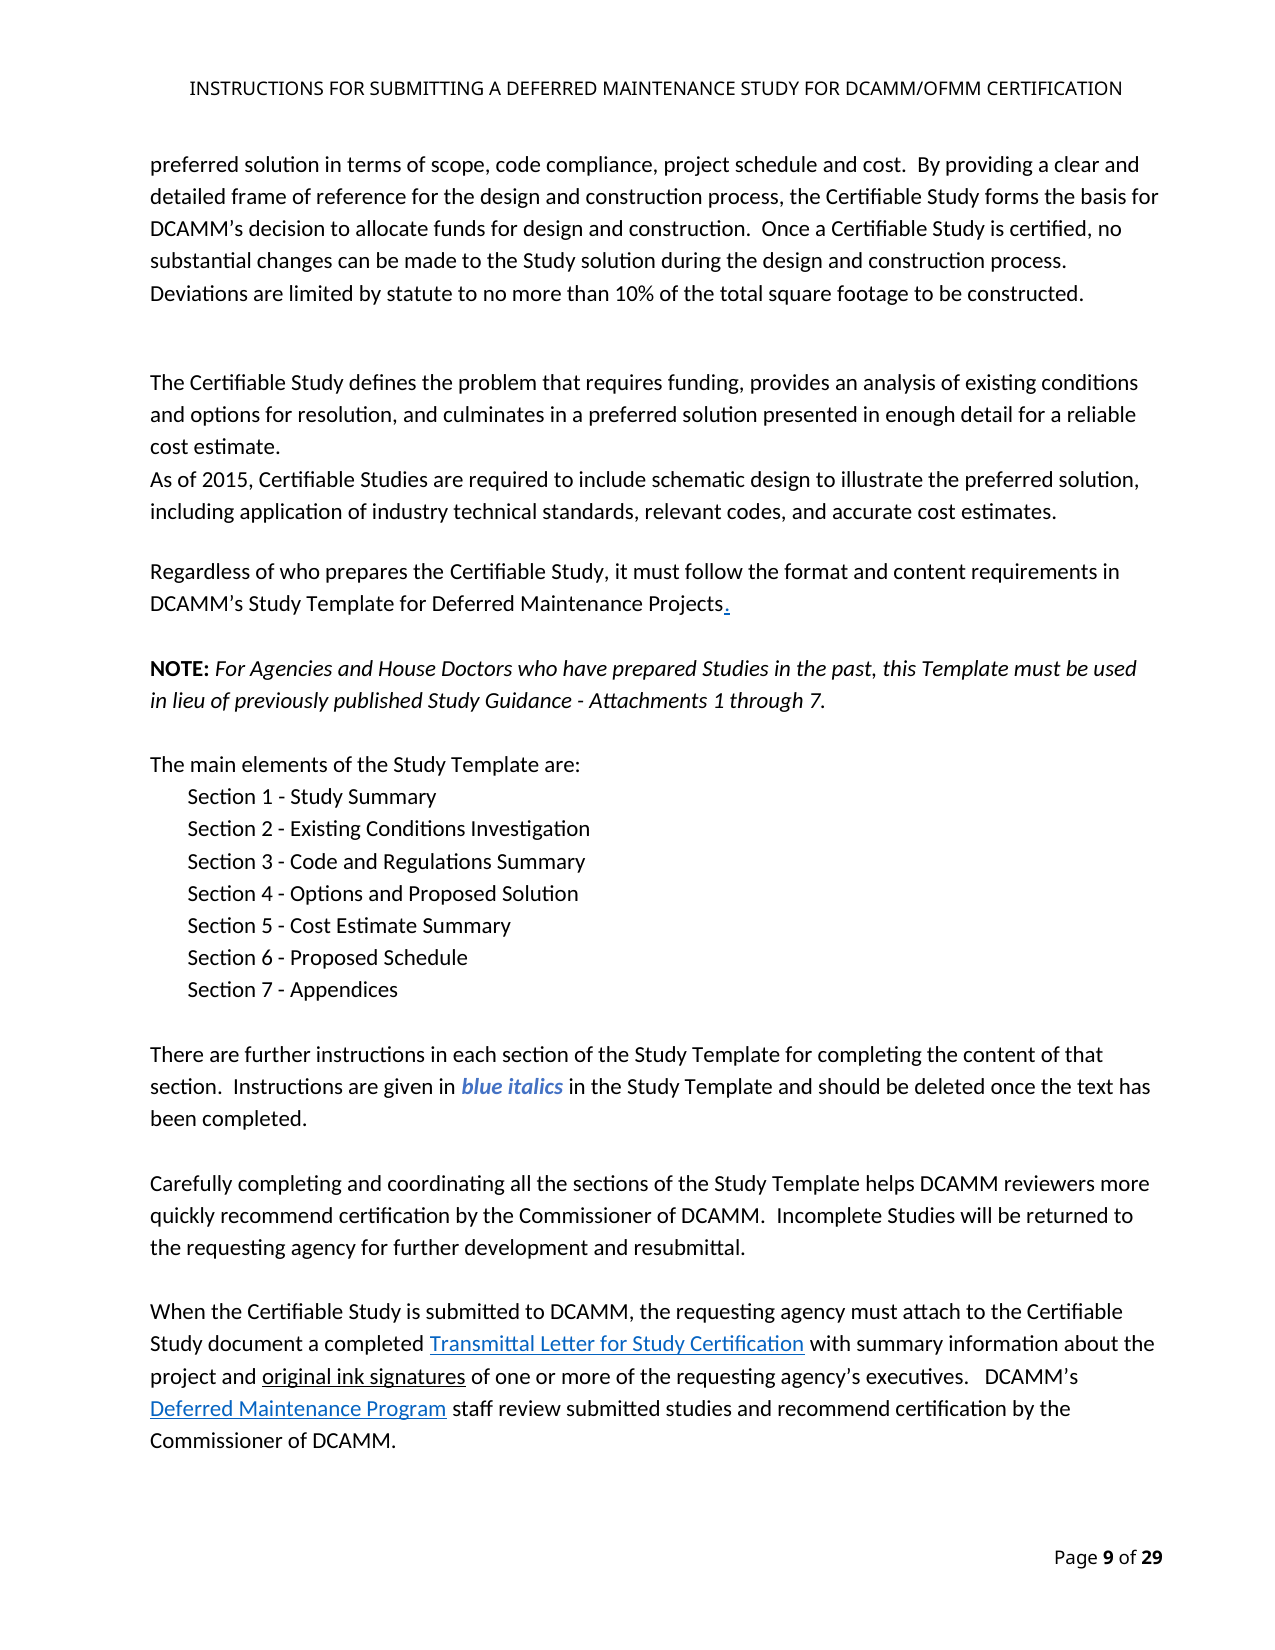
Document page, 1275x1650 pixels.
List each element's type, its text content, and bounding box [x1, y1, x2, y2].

text When the Certifiable Study is submitted to DCAMM, the requesting agency must attach to the Certifiable Study document a completed Transmittal Letter for Study Certification with summary information about the project and original ink signatures of one or more of the requesting agency’s executives. DCAMM’s Deferred Maintenance Program staff review submitted studies and recommend certification by the Commissioner of DCAMM. [150, 1297, 1162, 1454]
text Carefully completing and coordinating all the sections of the Study Template helps DCAMM reviewers more quickly recommend certification by the Commissioner of DCAMM. Incomplete Studies will be returned to the requesting agency for further development and resubmittal. [150, 1169, 1162, 1261]
text Section 5 - Cost Estimate Summary [187, 911, 1162, 939]
text NOTE: For Agencies and House Doctors who have prepared Studies in the past, this Template must be used in lieu of previously published Study Guidance - Attachments 1 through 7. [150, 654, 1162, 714]
text Section 3 - Code and Regulations Summary [187, 847, 1162, 875]
text As of 2015, Certifiable Studies are required to include schematic design to illustrate the preferred solution, including application of industry technical standards, relevant codes, and accurate cost estimates. [150, 465, 1162, 525]
text Section 2 - Existing Conditions Investigation [187, 814, 1162, 843]
text Regardless of who prepares the Certifiable Study, it must follow the format and content requirements in DCAMM’s Study Template for Deferred Maintenance Projects. [150, 557, 1162, 617]
text Section 7 - Appendices [187, 976, 1162, 1003]
text Section 1 - Study Summary [187, 782, 1162, 810]
text There are further instructions in each section of the Study Template for completing the content of that section. Instructions are given in blue italics in the Study Template and should be deleted once the text has been completed. [150, 1040, 1162, 1132]
text The main elements of the Study Template are: [150, 750, 1162, 778]
text Section 4 - Options and Proposed Solution [187, 879, 1162, 907]
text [150, 150, 1162, 307]
text Section 6 - Proposed Schedule [187, 943, 1162, 971]
text The Certifiable Study defines the problem that requires funding, provides an analysis of existing conditions and options for resolution, and culminates in a preferred solution presented in enough detail for a reliable cost estimate. [150, 368, 1162, 461]
